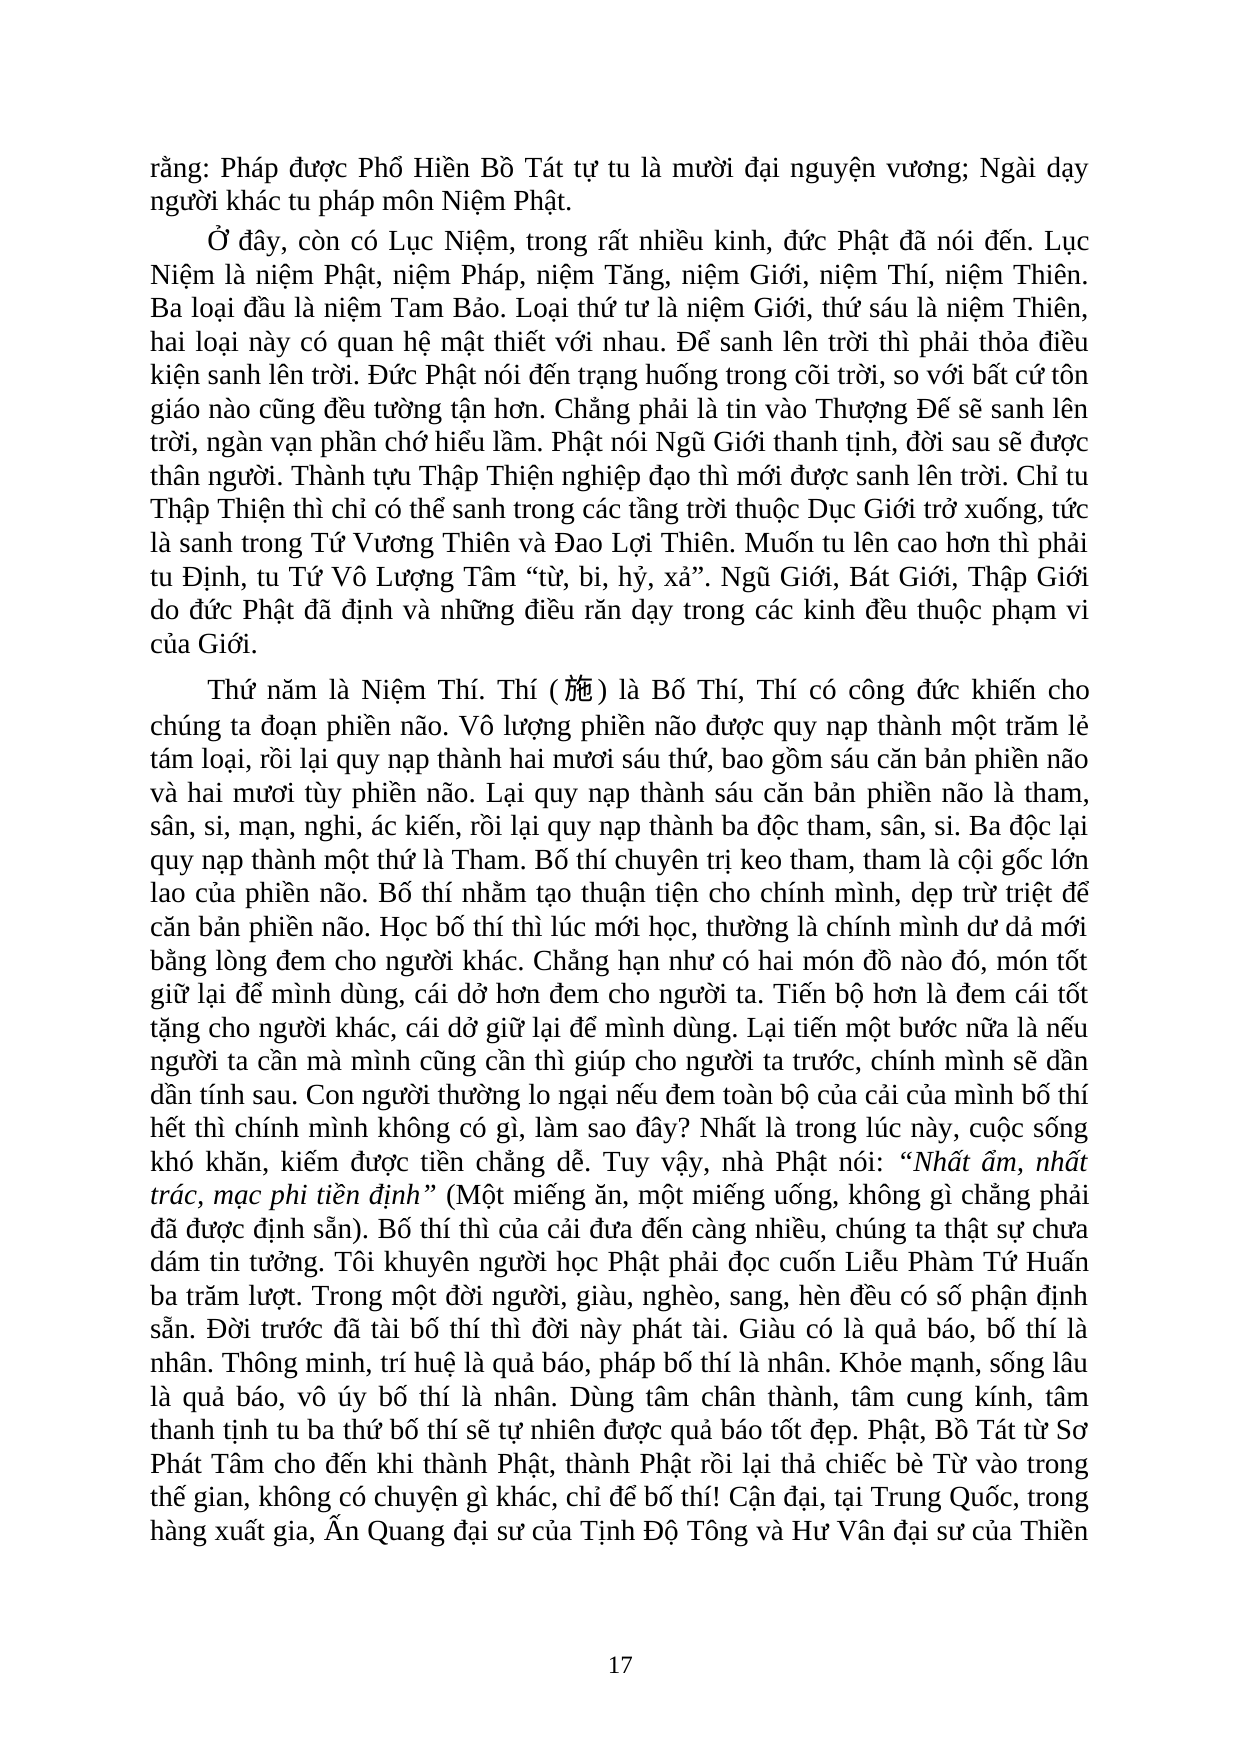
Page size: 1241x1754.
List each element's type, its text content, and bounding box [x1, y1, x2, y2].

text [150, 150, 1090, 217]
text Ở đây, còn có Lục Niệm, trong rất nhiều kinh, đức Phật đã nói đến. Lục Niệm là niệm Phật, niệm Pháp, niệm Tăng, niệm Giới, niệm Thí, niệm Thiên. Ba loại đầu là niệm Tam Bảo. Loại thứ tư là niệm Giới, thứ sáu là niệm Thiên, hai loại này có quan hệ mật thiết với nhau. Để sanh lên trời thì phải thỏa điều kiện sanh lên trời. Đức Phật nói đến trạng huống trong cõi trời, so với bất cứ tôn giáo nào cũng đều tường tận hơn. Chẳng phải là tin vào Thượng Đế sẽ sanh lên trời, ngàn vạn phần chớ hiểu lầm. Phật nói Ngũ Giới thanh tịnh, đời sau sẽ được thân người. Thành tựu Thập Thiện nghiệp đạo thì mới được sanh lên trời. Chỉ tu Thập Thiện thì chỉ có thể sanh trong các tầng trời thuộc Dục Giới trở xuống, tức là sanh trong Tứ Vương Thiên và Đao Lợi Thiên. Muốn tu lên cao hơn thì phải tu Định, tu Tứ Vô Lượng Tâm “từ, bi, hỷ, xả”. Ngũ Giới, Bát Giới, Thập Giới do đức Phật đã định và những điều răn dạy trong các kinh đều thuộc phạm vi của Giới. [150, 223, 1090, 659]
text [150, 666, 1090, 1546]
